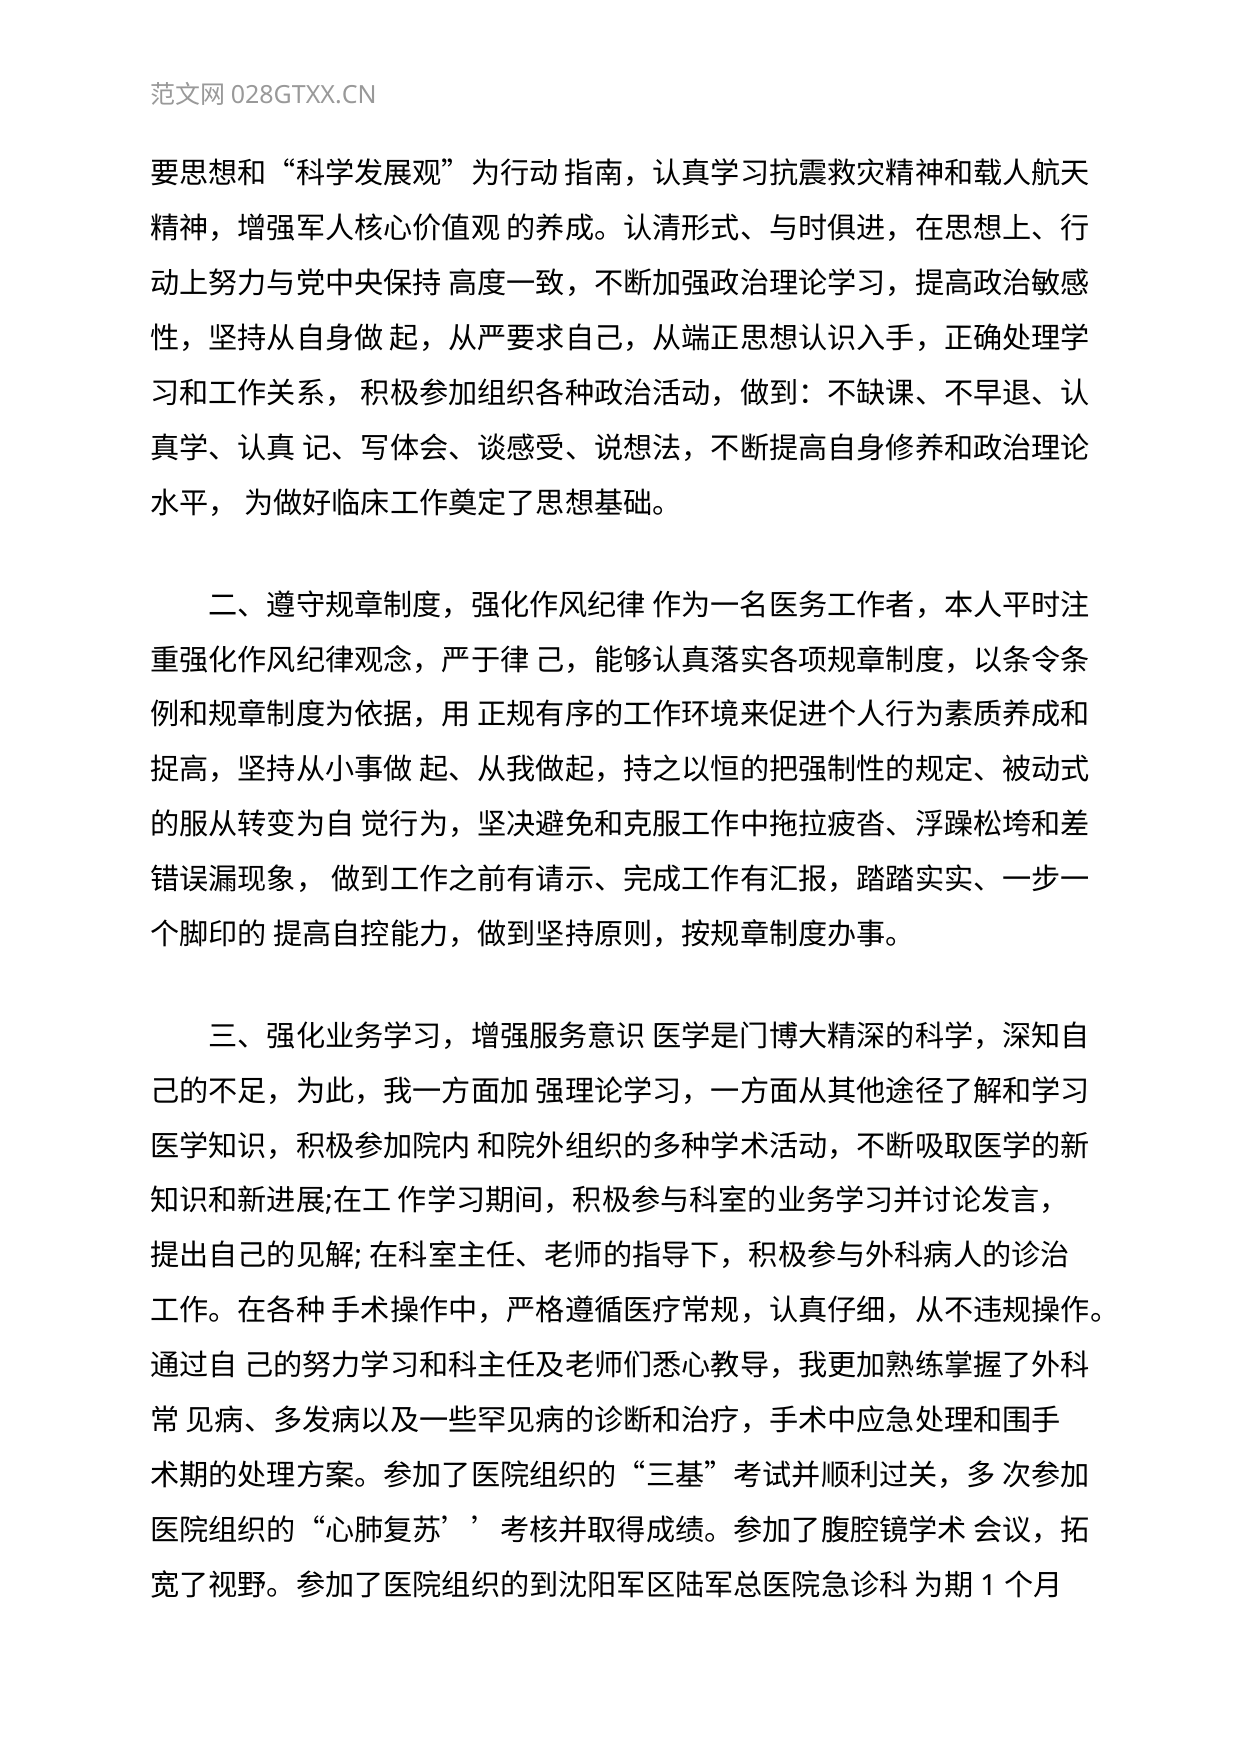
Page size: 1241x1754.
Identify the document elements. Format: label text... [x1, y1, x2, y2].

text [150, 1012, 1090, 1604]
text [150, 150, 1090, 522]
text 二、遵守规章制度，强化作风纪律 作为一名医务工作者，本人平时注重强化作风纪律观念，严于律 己，能够认真落实各项规章制度，以条令条例和规章制度为依据，用 正规有序的工作环境来促进个人行为素质养成和捉高，坚持从小事做 起、从我做起，持之以恒的把强制性的规定、被动式的服从转变为自 觉行为，坚决避免和克服工作中拖拉疲沓、浮躁松垮和差错误漏现象， 做到工作之前有请示、完成工作有汇报，踏踏实实、一步一个脚印的 提高自控能力，做到坚持原则，按规章制度办事。 [150, 581, 1090, 953]
